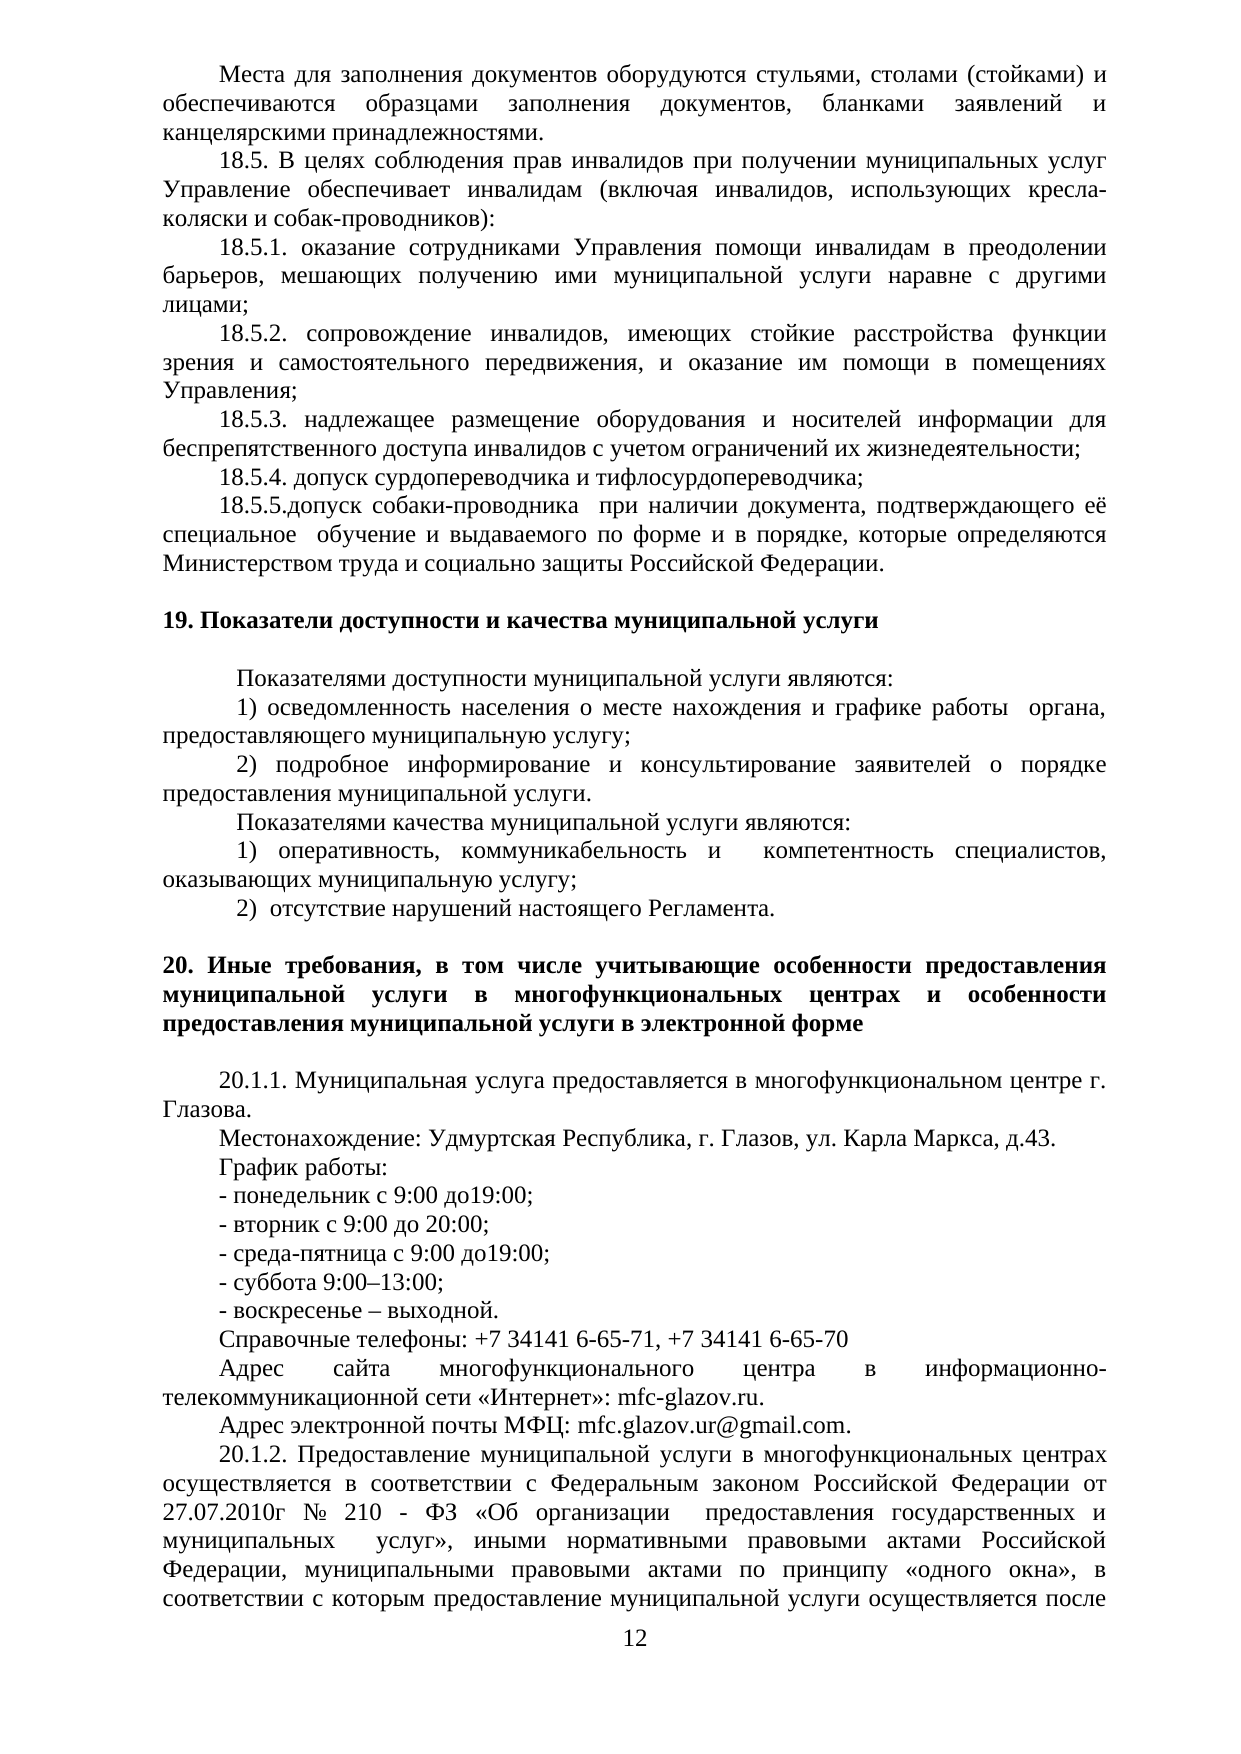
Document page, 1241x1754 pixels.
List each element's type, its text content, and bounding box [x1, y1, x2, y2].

text 20. Иные требования, в том числе учитывающие особенности предоставления муниципальной услуги в многофункциональных центрах и особенности предоставления муниципальной услуги в электронной форме [162, 950, 1107, 1037]
text 2) подробное информирование и консультирование заявителей о порядке предоставления муниципальной услуги. [162, 749, 1107, 807]
text 1) осведомленность населения о месте нахождения и графике работы органа, предоставляющего муниципальную услугу; [162, 692, 1107, 749]
text Справочные телефоны: +7 34141 6-65-71, +7 34141 6-65-70 [162, 1324, 1107, 1353]
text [162, 1439, 1107, 1612]
text 19. Показатели доступности и качества муниципальной услуги [162, 605, 1107, 634]
text - суббота 9:00–13:00; [162, 1267, 1107, 1295]
text Адрес сайта многофункционального центра в информационно-телекоммуникационной сети «Интернет»: mfc-glazov.ru. [162, 1353, 1107, 1410]
text - воскресенье – выходной. [162, 1295, 1107, 1324]
text Адрес электронной почты МФЦ: mfc.glazov.ur@gmail.com. [162, 1410, 1107, 1439]
text График работы: [162, 1152, 1107, 1180]
text - понедельник с 9:00 до19:00; [162, 1180, 1107, 1209]
text - вторник с 9:00 до 20:00; [162, 1209, 1107, 1238]
text Показателями качества муниципальной услуги являются: [162, 807, 1107, 835]
text 1) оперативность, коммуникабельность и компетентность специалистов, оказывающих муниципальную услугу; [162, 835, 1107, 893]
text 18.5.3. надлежащее размещение оборудования и носителей информации для беспрепятственного доступа инвалидов с учетом ограничений их жизнедеятельности; [162, 404, 1107, 462]
text 18.5.1. оказание сотрудниками Управления помощи инвалидам в преодолении барьеров, мешающих получению ими муниципальной услуги наравне с другими лицами; [162, 232, 1107, 318]
text - среда-пятница с 9:00 до19:00; [162, 1238, 1107, 1267]
text 18.5. В целях соблюдения прав инвалидов при получении муниципальных услуг Управление обеспечивает инвалидам (включая инвалидов, использующих кресла-коляски и собак-проводников): [162, 145, 1107, 232]
text 20.1.1. Муниципальная услуга предоставляется в многофункциональном центре г. Глазова. [162, 1065, 1107, 1123]
text 18.5.4. допуск сурдопереводчика и тифлосурдопереводчика; [162, 462, 1107, 490]
text Места для заполнения документов оборудуются стульями, столами (стойками) и обеспечиваются образцами заполнения документов, бланками заявлений и канцелярскими принадлежностями. [162, 59, 1107, 145]
text Местонахождение: Удмуртская Республика, г. Глазов, ул. Карла Маркса, д.43. [162, 1123, 1107, 1152]
text Показателями доступности муниципальной услуги являются: [162, 663, 1107, 692]
text 18.5.5.допуск собаки-проводника при наличии документа, подтверждающего её специальное обучение и выдаваемого по форме и в порядке, которые определяются Министерством труда и социально защиты Российской Федерации. [162, 490, 1107, 577]
text 2) отсутствие нарушений настоящего Регламента. [162, 893, 1107, 922]
text 18.5.2. сопровождение инвалидов, имеющих стойкие расстройства функции зрения и самостоятельного передвижения, и оказание им помощи в помещениях Управления; [162, 318, 1107, 404]
